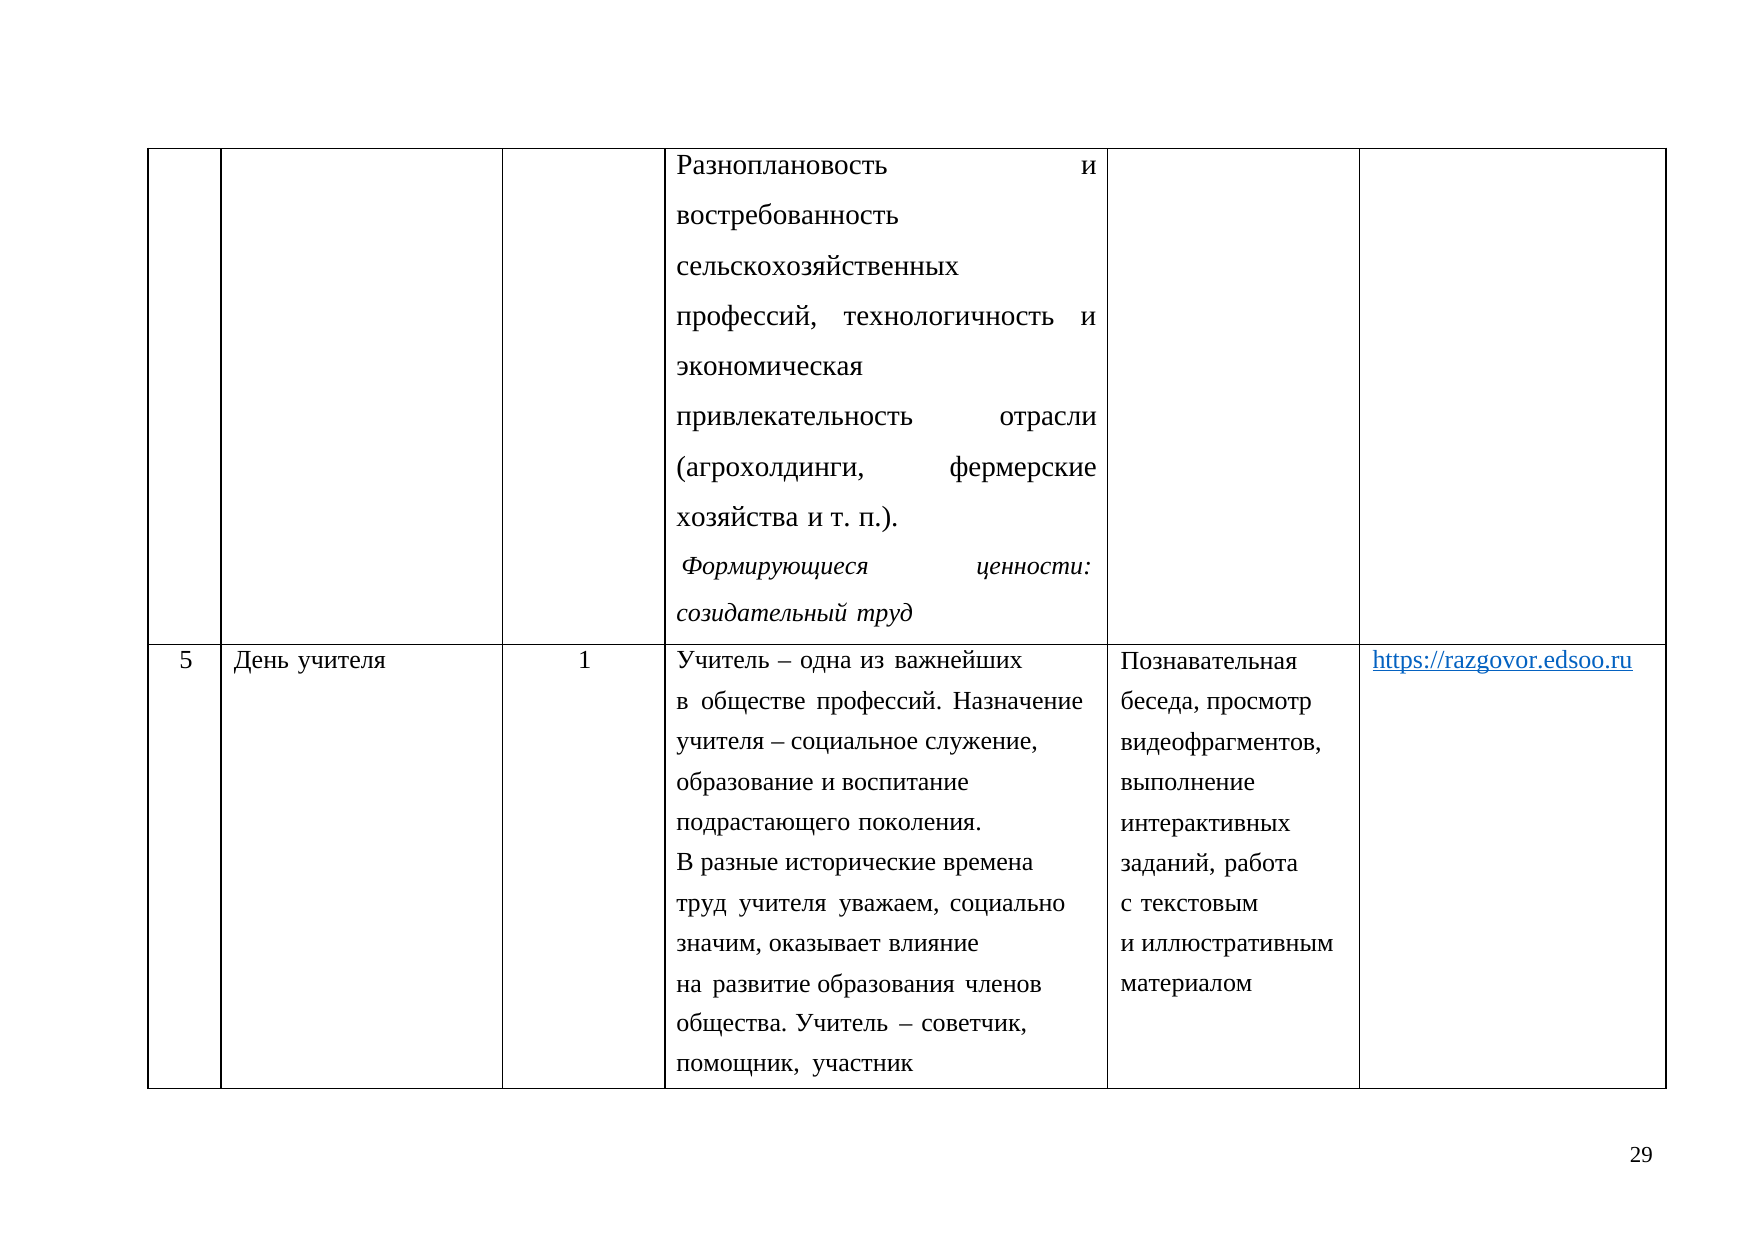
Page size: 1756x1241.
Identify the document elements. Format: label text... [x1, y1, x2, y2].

table_header [222, 149, 502, 643]
table_header [149, 149, 220, 643]
table_header [503, 149, 664, 643]
table_header [1360, 149, 1665, 643]
table_header Разноплановость и востребованность сельскохозяйственных профессий, технологичность и экономическая привлекательность отрасли (агрохолдинги, фермерские хозяйства и т. п.). Формирующиеся ценности: созидательный труд [666, 149, 1107, 643]
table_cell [1108, 645, 1359, 1088]
table_cell Учитель – одна из важнейших в обществе профессий. Назначение учителя – социальное служение, образование и воспитание подрастающего поколения. В разные исторические времена труд учителя уважаем, социально значим, оказывает влияние на развитие образования членов общества. Учитель – советчик, помощник, участник [666, 645, 1107, 1088]
table_cell 5 [149, 645, 220, 1088]
table_cell https://razgovor.edsoo.ru [1360, 645, 1665, 1088]
table_cell День учителя [222, 645, 502, 1088]
table_header [1108, 149, 1359, 643]
table_cell 1 [503, 645, 664, 1088]
